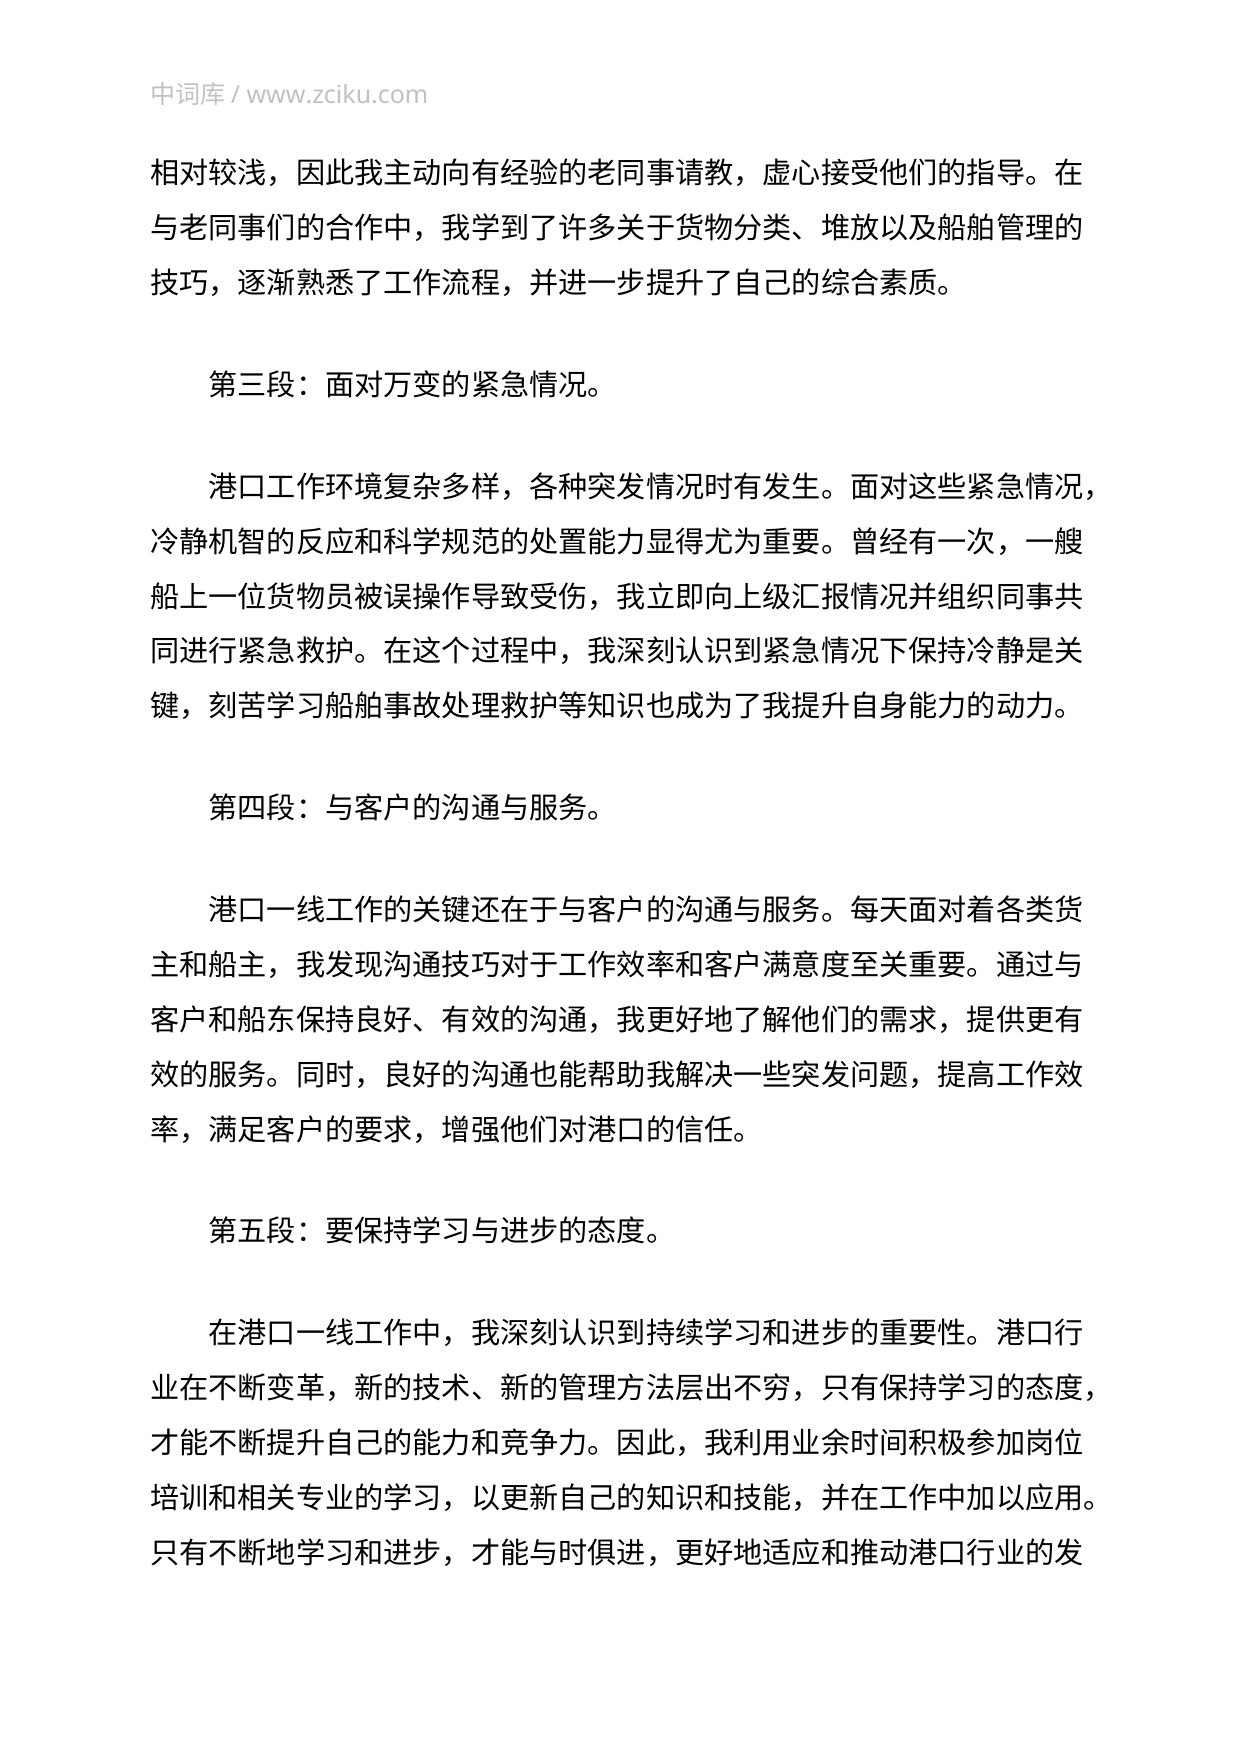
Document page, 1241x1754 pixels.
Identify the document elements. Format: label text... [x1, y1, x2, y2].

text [150, 150, 1090, 302]
text 第四段：与客户的沟通与服务。 [150, 785, 1090, 827]
text 第五段：要保持学习与进步的态度。 [150, 1208, 1090, 1250]
text 港口一线工作的关键还在于与客户的沟通与服务。每天面对着各类货主和船主，我发现沟通技巧对于工作效率和客户满意度至关重要。通过与客户和船东保持良好、有效的沟通，我更好地了解他们的需求，提供更有效的服务。同时，良好的沟通也能帮助我解决一些突发问题，提高工作效率，满足客户的要求，增强他们对港口的信任。 [150, 886, 1090, 1148]
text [150, 1309, 1090, 1571]
text 第三段：面对万变的紧急情况。 [150, 362, 1090, 404]
text 港口工作环境复杂多样，各种突发情况时有发生。面对这些紧急情况，冷静机智的反应和科学规范的处置能力显得尤为重要。曾经有一次，一艘船上一位货物员被误操作导致受伤，我立即向上级汇报情况并组织同事共同进行紧急救护。在这个过程中，我深刻认识到紧急情况下保持冷静是关键，刻苦学习船舶事故处理救护等知识也成为了我提升自身能力的动力。 [150, 463, 1090, 725]
